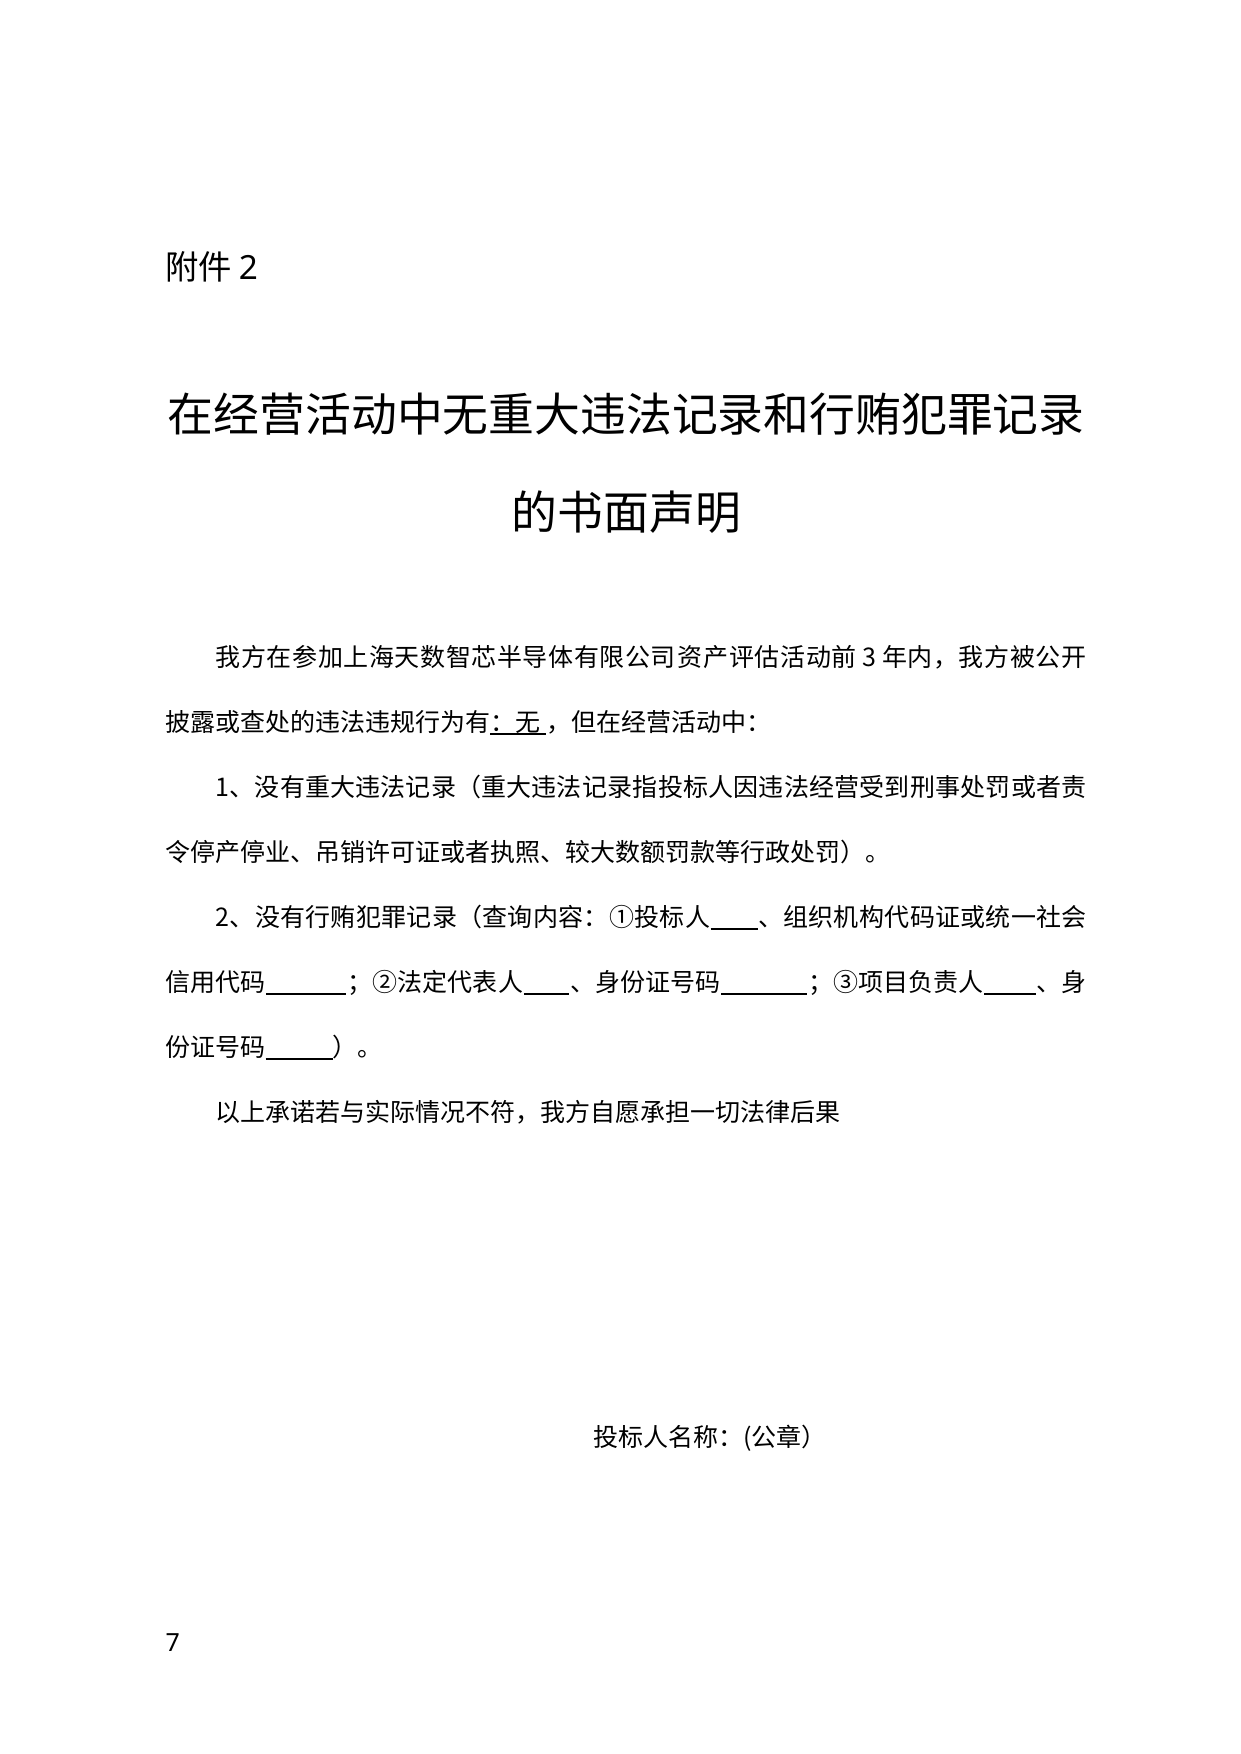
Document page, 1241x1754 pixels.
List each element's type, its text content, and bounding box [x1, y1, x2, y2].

text 我方在参加上海天数智芯半导体有限公司资产评估活动前3年内，我方被公开披露或查处的违法违规行为有：无 ，但在经营活动中： [165, 623, 1087, 753]
text 以上承诺若与实际情况不符，我方自愿承担一切法律后果 [165, 1078, 1087, 1143]
text 投标人名称：(公章） [165, 1403, 1087, 1468]
text 在经营活动中无重大违法记录和行贿犯罪记录的书面声明 [165, 363, 1087, 558]
text 附件2 [165, 233, 1087, 298]
text 1、没有重大违法记录（重大违法记录指投标人因违法经营受到刑事处罚或者责令停产停业、吊销许可证或者执照、较大数额罚款等行政处罚）。 [165, 753, 1087, 883]
text 2、没有行贿犯罪记录（查询内容：①投标人 、组织机构代码证或统一社会信用代码 ；②法定代表人 、身份证号码 ；③项目负责人 、身份证号码 ）。 [165, 883, 1087, 1078]
